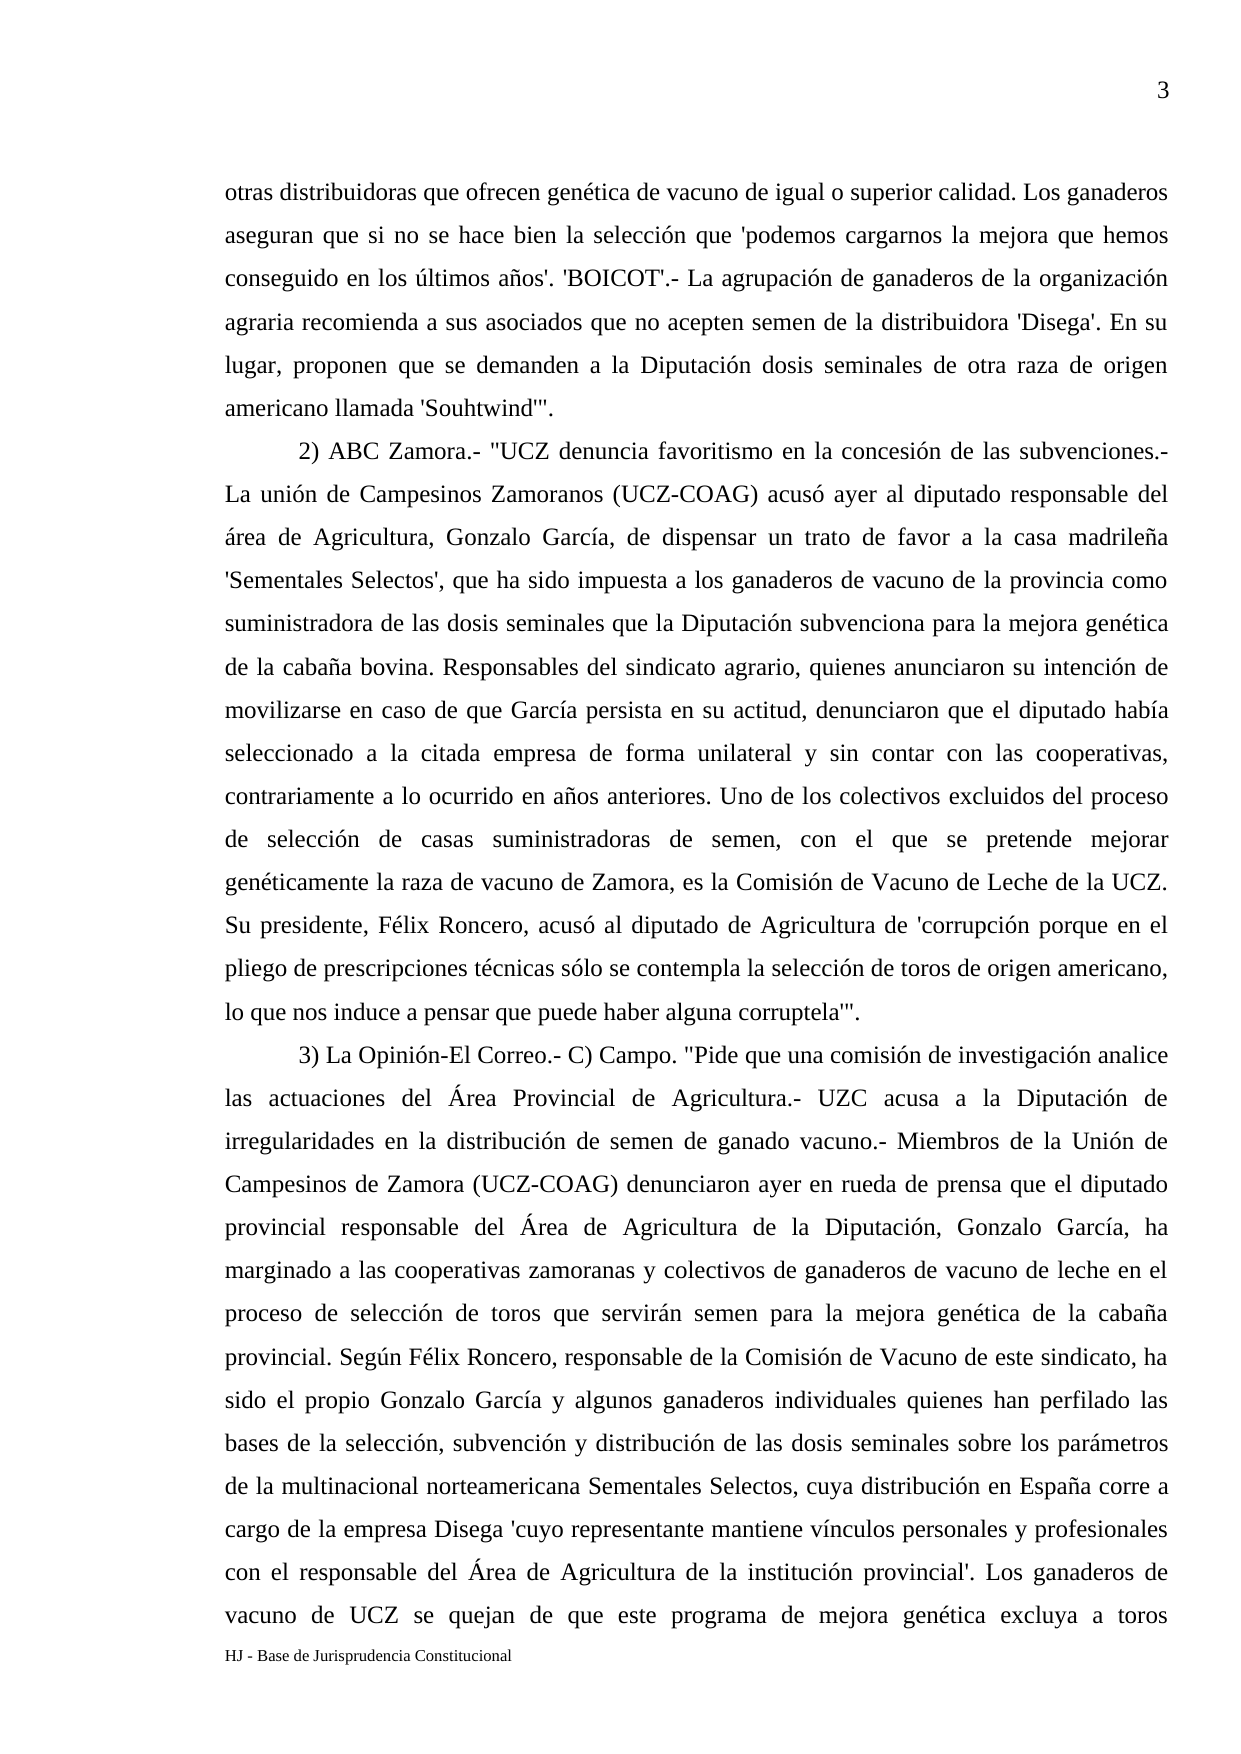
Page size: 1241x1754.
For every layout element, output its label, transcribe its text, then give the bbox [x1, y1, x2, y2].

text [224, 1040, 1169, 1629]
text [224, 177, 1169, 422]
text 2) ABC Zamora.- "UCZ denuncia favoritismo en la concesión de las subvenciones.- La unión de Campesinos Zamoranos (UCZ-COAG) acusó ayer al diputado responsable del área de Agricultura, Gonzalo García, de dispensar un trato de favor a la casa madrileña 'Sementales Selectos', que ha sido impuesta a los ganaderos de vacuno de la provincia como suministradora de las dosis seminales que la Diputación subvenciona para la mejora genética de la cabaña bovina. Responsables del sindicato agrario, quienes anunciaron su intención de movilizarse en caso de que García persista en su actitud, denunciaron que el diputado había seleccionado a la citada empresa de forma unilateral y sin contar con las cooperativas, contrariamente a lo ocurrido en años anteriores. Uno de los colectivos excluidos del proceso de selección de casas suministradoras de semen, con el que se pretende mejorar genéticamente la raza de vacuno de Zamora, es la Comisión de Vacuno de Leche de la UCZ. Su presidente, Félix Roncero, acusó al diputado de Agricultura de 'corrupción porque en el pliego de prescripciones técnicas sólo se contempla la selección de toros de origen americano, lo que nos induce a pensar que puede haber alguna corruptela'". [224, 436, 1169, 1025]
